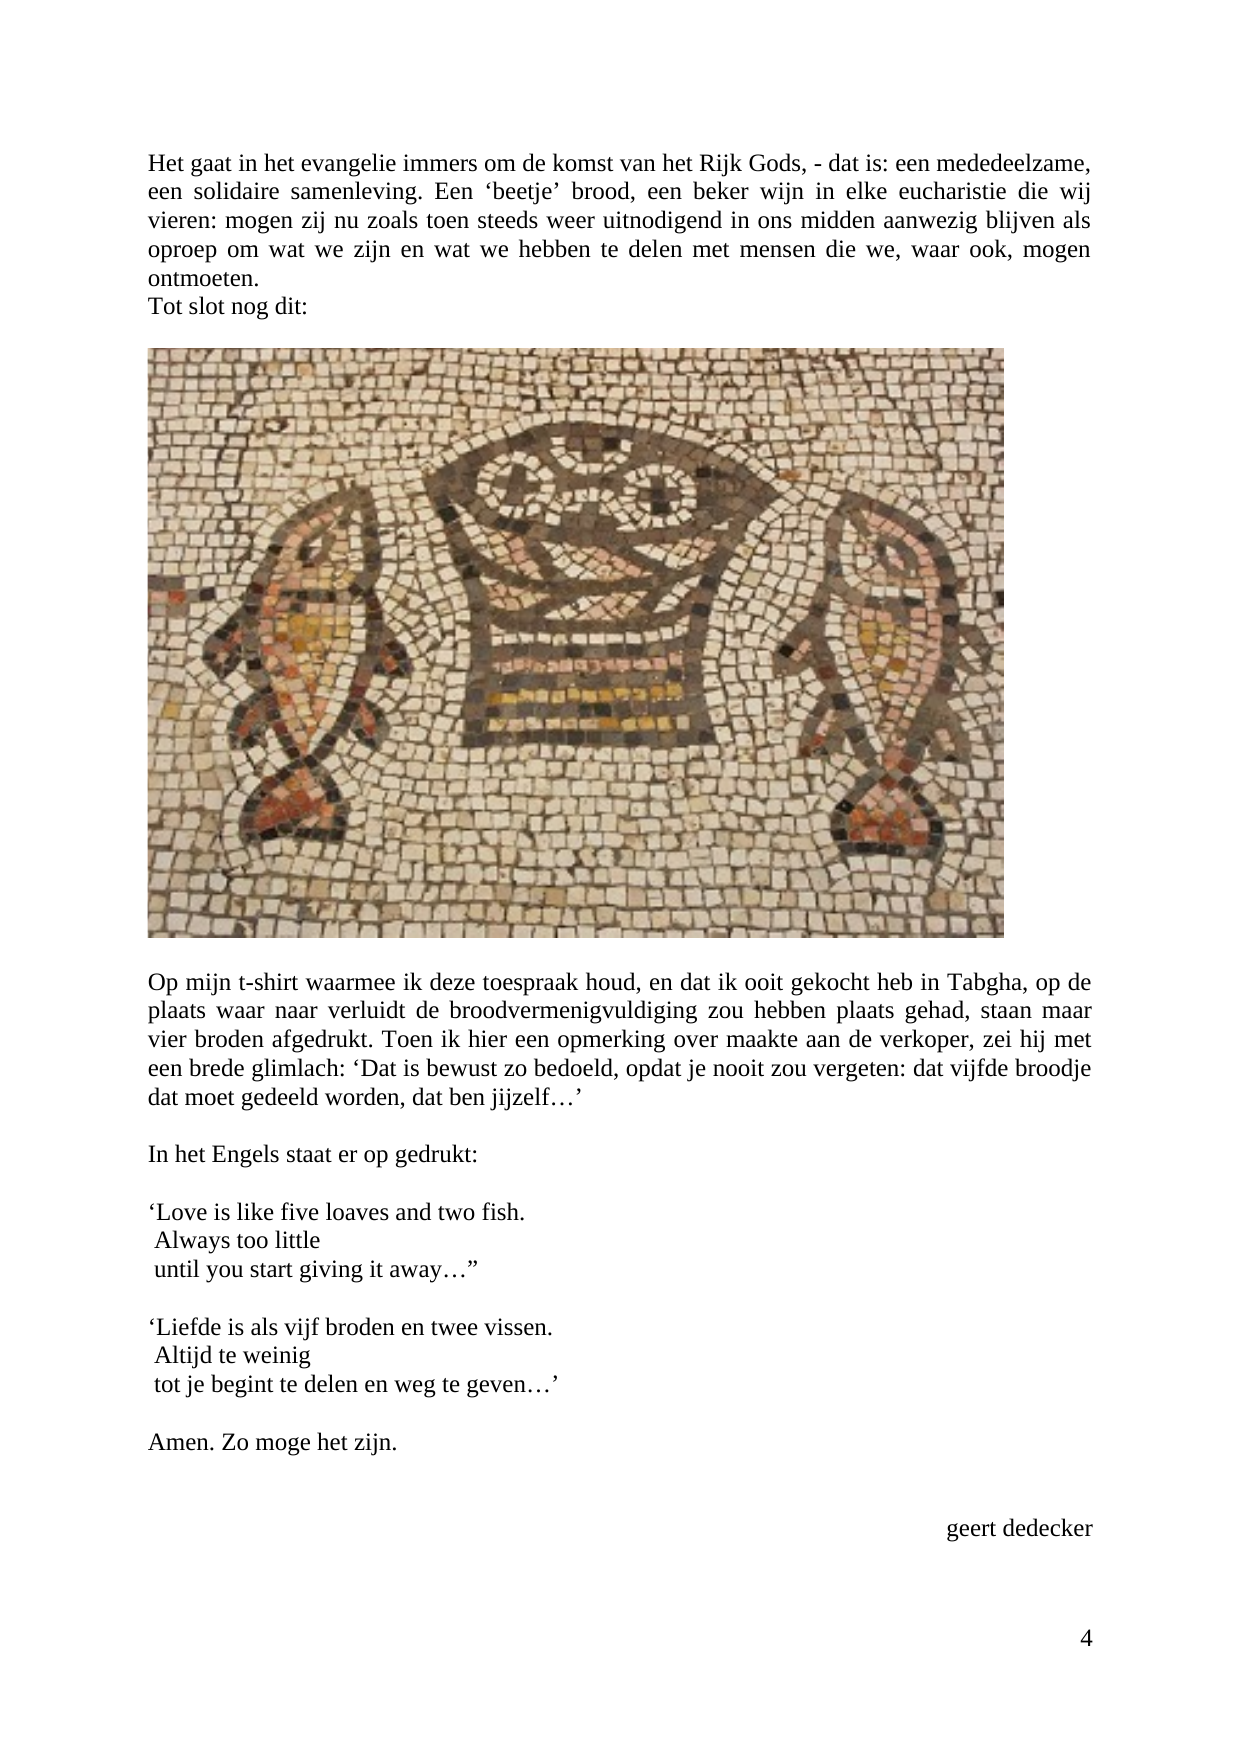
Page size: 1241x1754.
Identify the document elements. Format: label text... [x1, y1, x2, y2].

text tot je begint te delen en weg te geven…’ [148, 1369, 1093, 1398]
text geert dedecker [148, 1513, 1093, 1542]
text ‘Love is like five loaves and two fish. [148, 1197, 1093, 1225]
text Altijd te weinig [148, 1340, 1093, 1369]
text Always too little [148, 1225, 1093, 1254]
text ‘Liefde is als vijf broden en twee vissen. [148, 1312, 1093, 1340]
text Amen. Zo moge het zijn. [148, 1427, 1093, 1455]
text Op mijn t-shirt waarmee ik deze toespraak houd, en dat ik ooit gekocht heb in Tabgha, op de plaats waar naar verluidt de broodvermenigvuldiging zou hebben plaats gehad, staan maar vier broden afgedrukt. Toen ik hier een opmerking over maakte aan de verkoper, zei hij met een brede glimlach: ‘Dat is bewust zo bedoeld, opdat je nooit zou vergeten: dat vijfde broodje dat moet gedeeld worden, dat ben jijzelf…’ [148, 967, 1093, 1110]
text Het gaat in het evangelie immers om de komst van het Rijk Gods, - dat is: een mededeelzame, een solidaire samenleving. Een ‘beetje’ brood, een beker wijn in elke eucharistie die wij vieren: mogen zij nu zoals toen steeds weer uitnodigend in ons midden aanwezig blijven als oproep om wat we zijn en wat we hebben te delen met mensen die we, waar ook, mogen ontmoeten. [148, 148, 1093, 291]
picture [147, 348, 1004, 938]
text Tot slot nog dit: [148, 291, 1093, 320]
text In het Engels staat er op gedrukt: [148, 1139, 1093, 1168]
text until you start giving it away…” [148, 1254, 1093, 1283]
